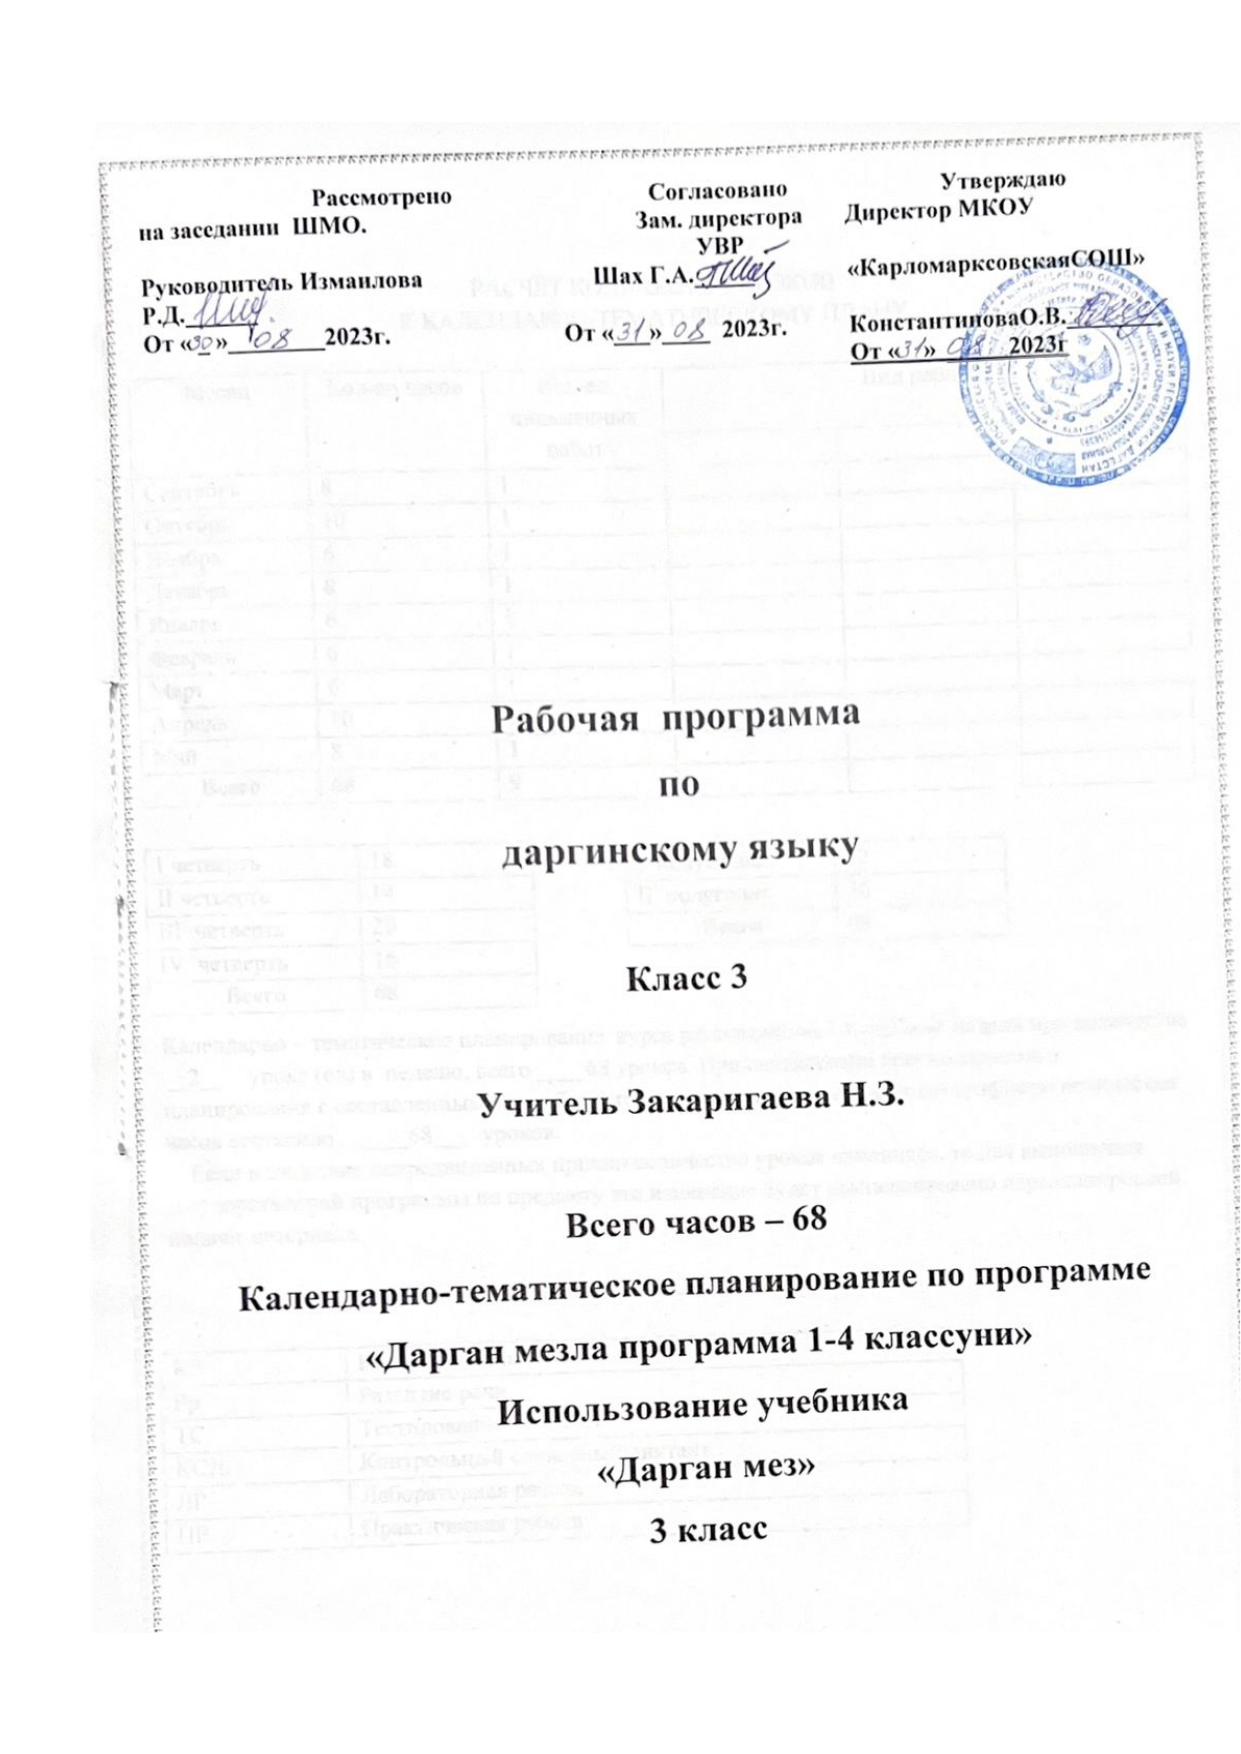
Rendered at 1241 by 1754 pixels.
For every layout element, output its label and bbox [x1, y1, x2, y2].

picture [88, 122, 1241, 1633]
